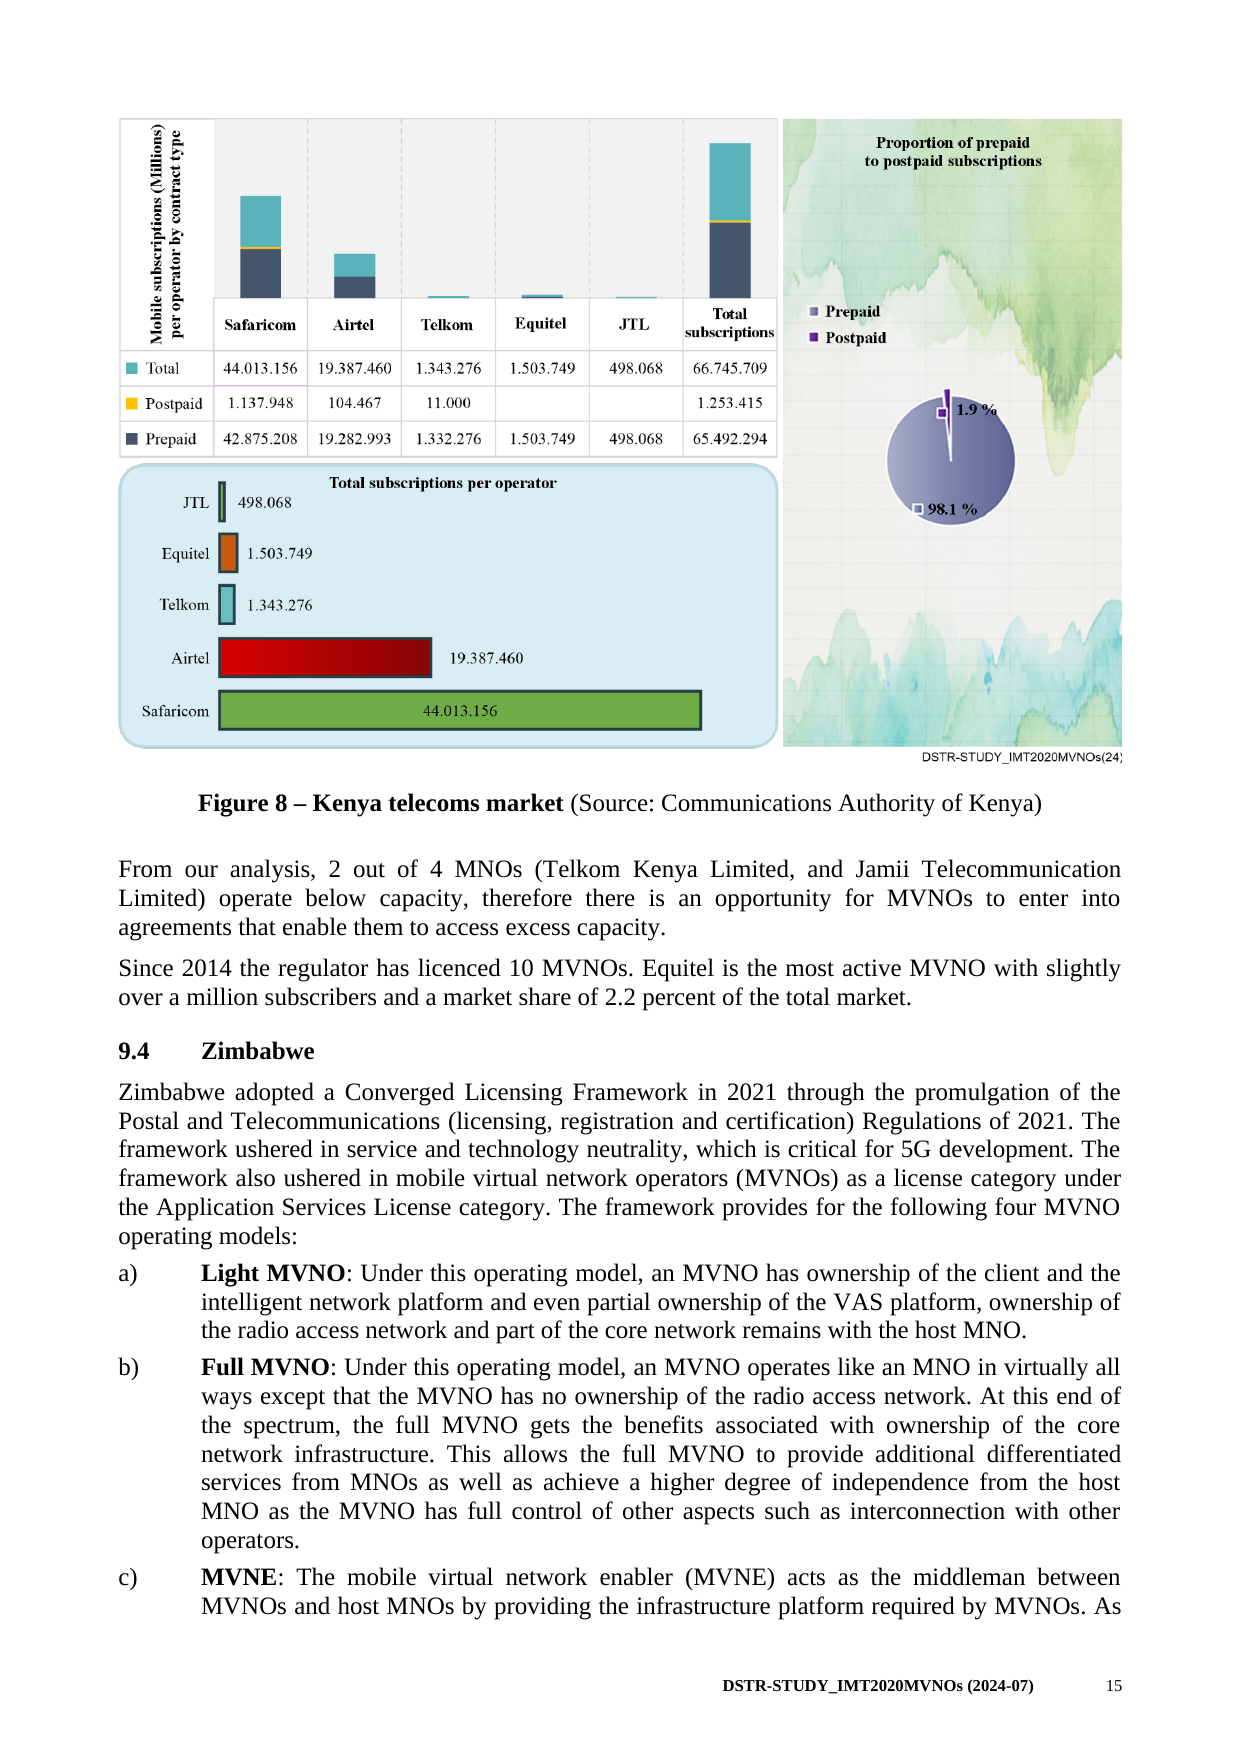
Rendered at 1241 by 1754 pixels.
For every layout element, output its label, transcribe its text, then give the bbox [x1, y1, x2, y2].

text Zimbabwe adopted a Converged Licensing Framework in 2021 through the promulgation of the Postal and Telecommunications (licensing, registration and certification) Regulations of 2021. The framework ushered in service and technology neutrality, which is critical for 5G development. The framework also ushered in mobile virtual network operators (MVNOs) as a license category under the Application Services License category. The framework provides for the following four MVNO operating models: [118, 1077, 1122, 1249]
title Figure 8 – Kenya telecoms market (Source: Communications Authority of Kenya) [118, 788, 1122, 817]
text Since 2014 the regulator has licenced 10 MVNOs. Equitel is the most active MVNO with slightly over a million subscribers and a market share of 2.2 percent of the total market. [118, 953, 1122, 1011]
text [118, 1562, 1122, 1619]
text a) Light MVNO: Under this operating model, an MVNO has ownership of the client and the intelligent network platform and even partial ownership of the VAS platform, ownership of the radio access network and part of the core network remains with the host MNO. [118, 1258, 1122, 1344]
subtitle 9.4 Zimbabwe [118, 1036, 1122, 1064]
text b) Full MVNO: Under this operating model, an MVNO operates like an MNO in virtually all ways except that the MVNO has no ownership of the radio access network. At this end of the spectrum, the full MVNO gets the benefits associated with ownership of the core network infrastructure. This allows the full MVNO to provide additional differentiated services from MNOs as well as achieve a higher degree of independence from the host MNO as the MVNO has full control of other aspects such as interconnection with other operators. [118, 1352, 1122, 1554]
picture [118, 118, 1123, 764]
title From our analysis, 2 out of 4 MNOs (Telkom Kenya Limited, and Jamii Telecommunication Limited) operate below capacity, therefore there is an opportunity for MVNOs to enter into agreements that enable them to access excess capacity. [118, 854, 1122, 941]
